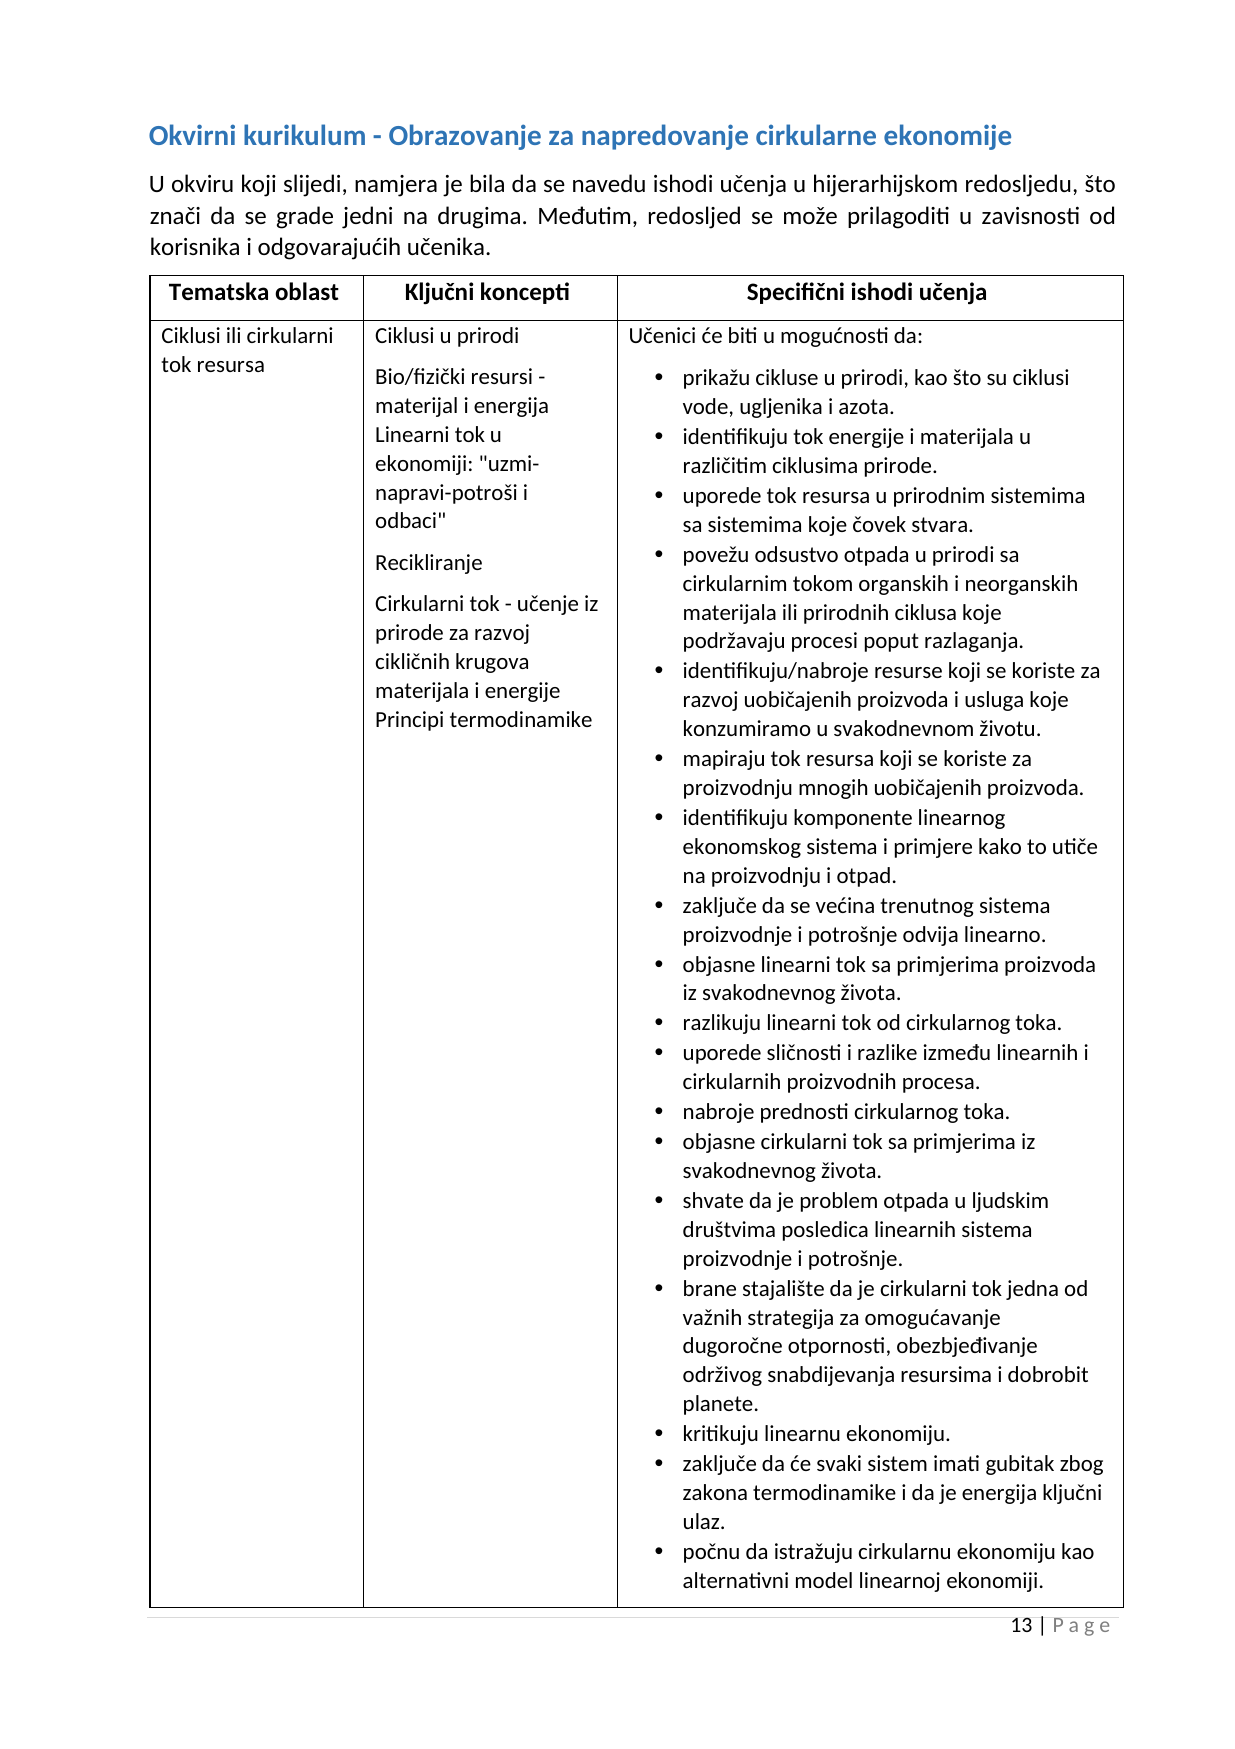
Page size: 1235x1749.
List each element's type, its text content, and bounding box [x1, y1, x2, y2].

table_header Ključni koncepti [364, 276, 617, 320]
table_cell Ciklusi u prirodi Bio/fizički resursi - materijal i energija Linearni tok u ekonomiji: "uzmi-napravi-potroši i odbaci" Recikliranje Cirkularni tok - učenje iz prirode za razvoj cikličnih krugova materijala i energije Principi termodinamike [364, 321, 617, 1607]
table_cell Ciklusi ili cirkularni tok resursa [151, 321, 363, 1607]
subtitle Okvirni kurikulum - Obrazovanje za napredovanje cirkularne ekonomije [148, 117, 1124, 153]
table_header Tematska oblast [151, 276, 363, 320]
table_cell Učenici će biti u mogućnosti da: prikažu cikluse u prirodi, kao što su ciklusi vode, ugljenika i azota. identifikuju tok energije i materijala u različitim ciklusima prirode. uporede tok resursa u prirodnim sistemima sa sistemima koje čovek stvara. povežu odsustvo otpada u prirodi sa cirkularnim tokom organskih i neorganskih materijala ili prirodnih ciklusa koje podržavaju procesi poput razlaganja. identifikuju/nabroje resurse koji se koriste za razvoj uobičajenih proizvoda i usluga koje konzumiramo u svakodnevnom životu. mapiraju tok resursa koji se koriste za proizvodnju mnogih uobičajenih proizvoda. identifikuju komponente linearnog ekonomskog sistema i primjere kako to utiče na proizvodnju i otpad. zaključe da se većina trenutnog sistema proizvodnje i potrošnje odvija linearno. objasne linearni tok sa primjerima proizvoda iz svakodnevnog života. razlikuju linearni tok od cirkularnog toka. uporede sličnosti i razlike između linearnih i cirkularnih proizvodnih procesa. nabroje prednosti cirkularnog toka. objasne cirkularni tok sa primjerima iz svakodnevnog života. shvate da je problem otpada u ljudskim društvima posledica linearnih sistema proizvodnje i potrošnje. brane stajalište da je cirkularni tok jedna od važnih strategija za omogućavanje dugoročne otpornosti, obezbjeđivanje održivog snabdijevanja resursima i dobrobit planete. kritikuju linearnu ekonomiju. zaključe da će svaki sistem imati gubitak zbog zakona termodinamike i da je energija ključni ulaz. počnu da istražuju cirkularnu ekonomiju kao alternativni model linearnoj ekonomiji. [618, 321, 1123, 1607]
text U okviru koji slijedi, namjera je bila da se navedu ishodi učenja u hijerarhijskom redosljedu, što znači da se grade jedni na drugima. Međutim, redosljed se može prilagoditi u zavisnosti od korisnika i odgovarajućih učenika. [148, 168, 1117, 262]
table_header Specifični ishodi učenja [618, 276, 1123, 320]
